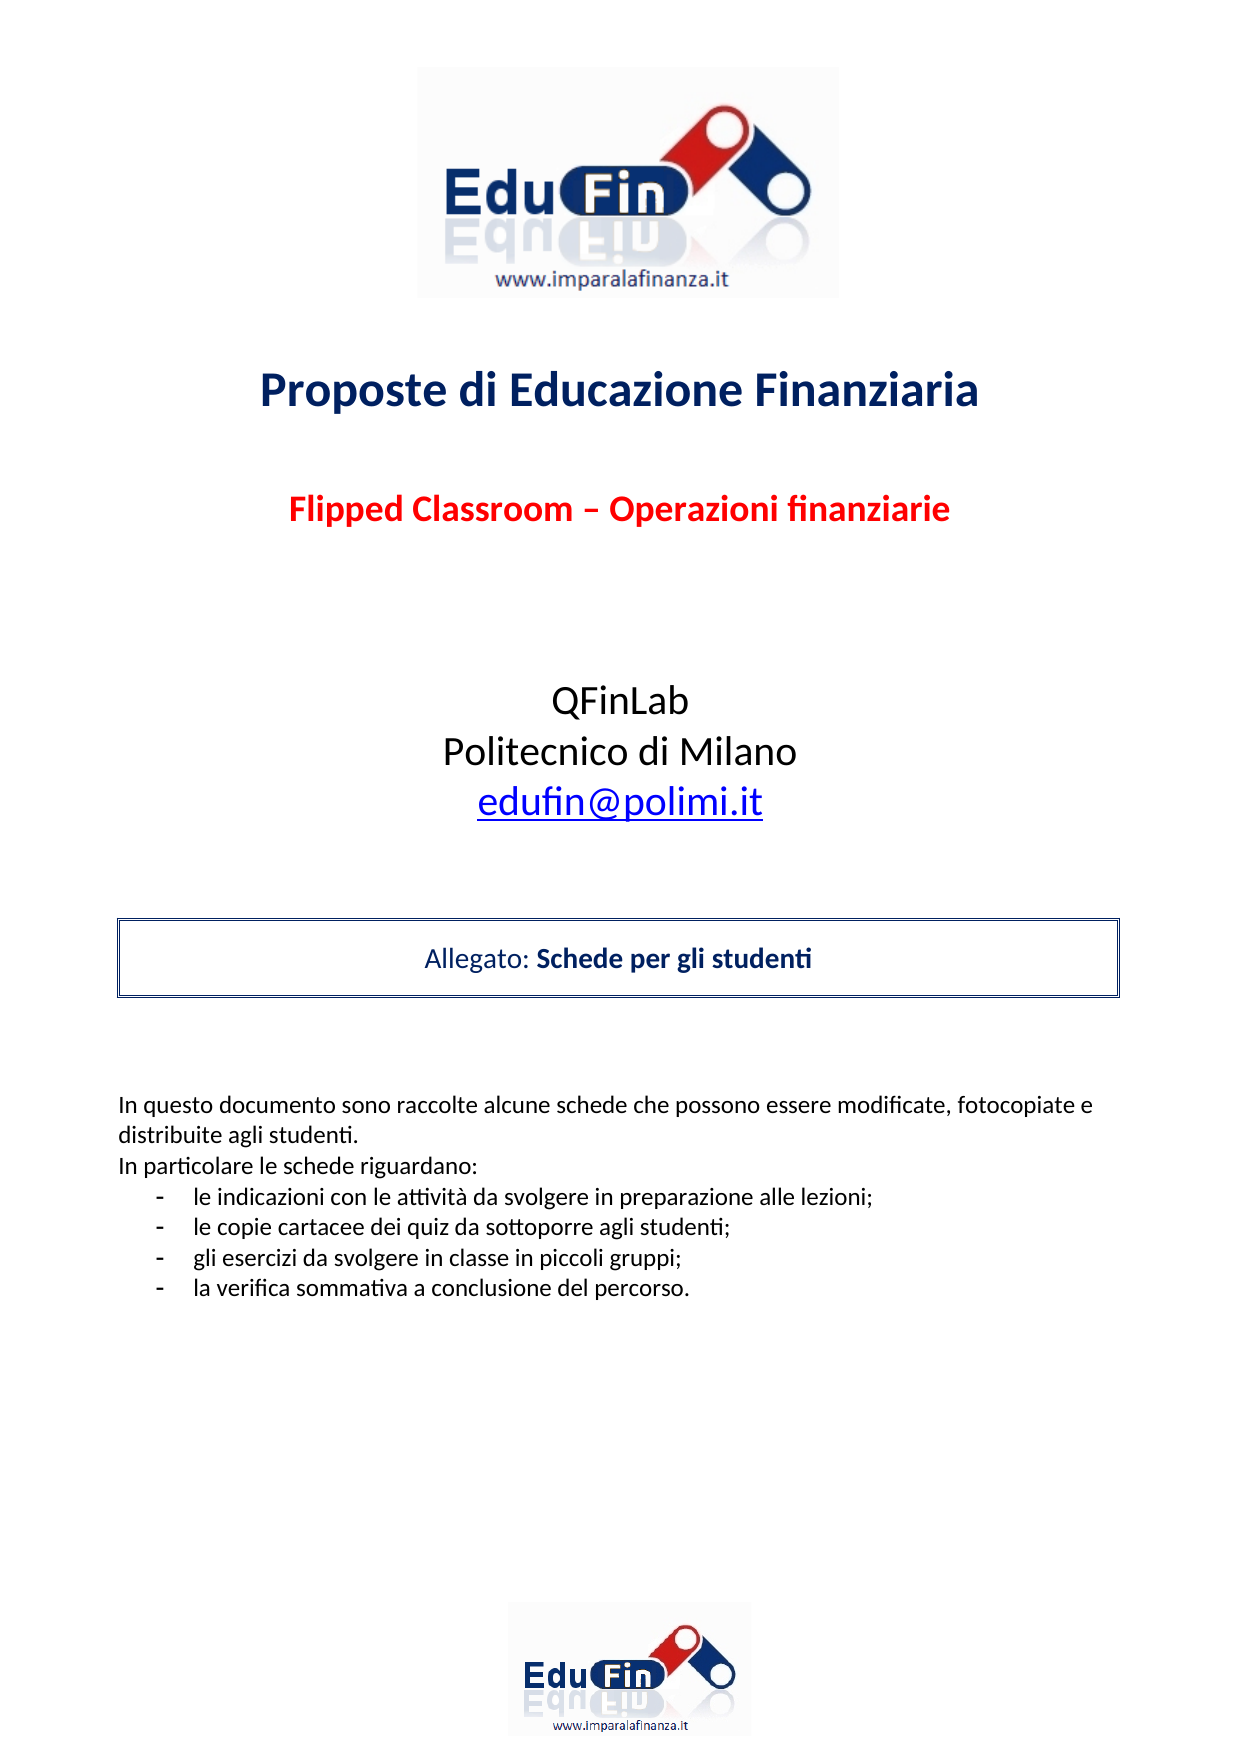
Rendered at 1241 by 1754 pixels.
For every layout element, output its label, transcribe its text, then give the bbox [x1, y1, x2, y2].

text Flipped Classroom – Operazioni finanziarie [118, 485, 1122, 531]
picture [417, 67, 839, 298]
list gli esercizi da svolgere in classe in piccoli gruppi; [156, 1242, 1122, 1272]
text QFinLab [118, 674, 1122, 724]
picture [507, 1602, 752, 1736]
text edufin@polimi.it [118, 775, 1122, 826]
table_header Allegato: Schede per gli studenti [120, 921, 1117, 994]
list le indicazioni con le attività da svolgere in preparazione alle lezioni; [156, 1181, 1122, 1211]
text Politecnico di Milano [118, 724, 1122, 775]
list la verifica sommativa a conclusione del percorso. [156, 1272, 1122, 1303]
text Proposte di Educazione Finanziaria [118, 358, 1122, 419]
list le copie cartacee dei quiz da sottoporre agli studenti; [156, 1211, 1122, 1242]
text In questo documento sono raccolte alcune schede che possono essere modificate, fotocopiate e distribuite agli studenti. [118, 1089, 1122, 1150]
text In particolare le schede riguardano: [118, 1150, 1122, 1181]
